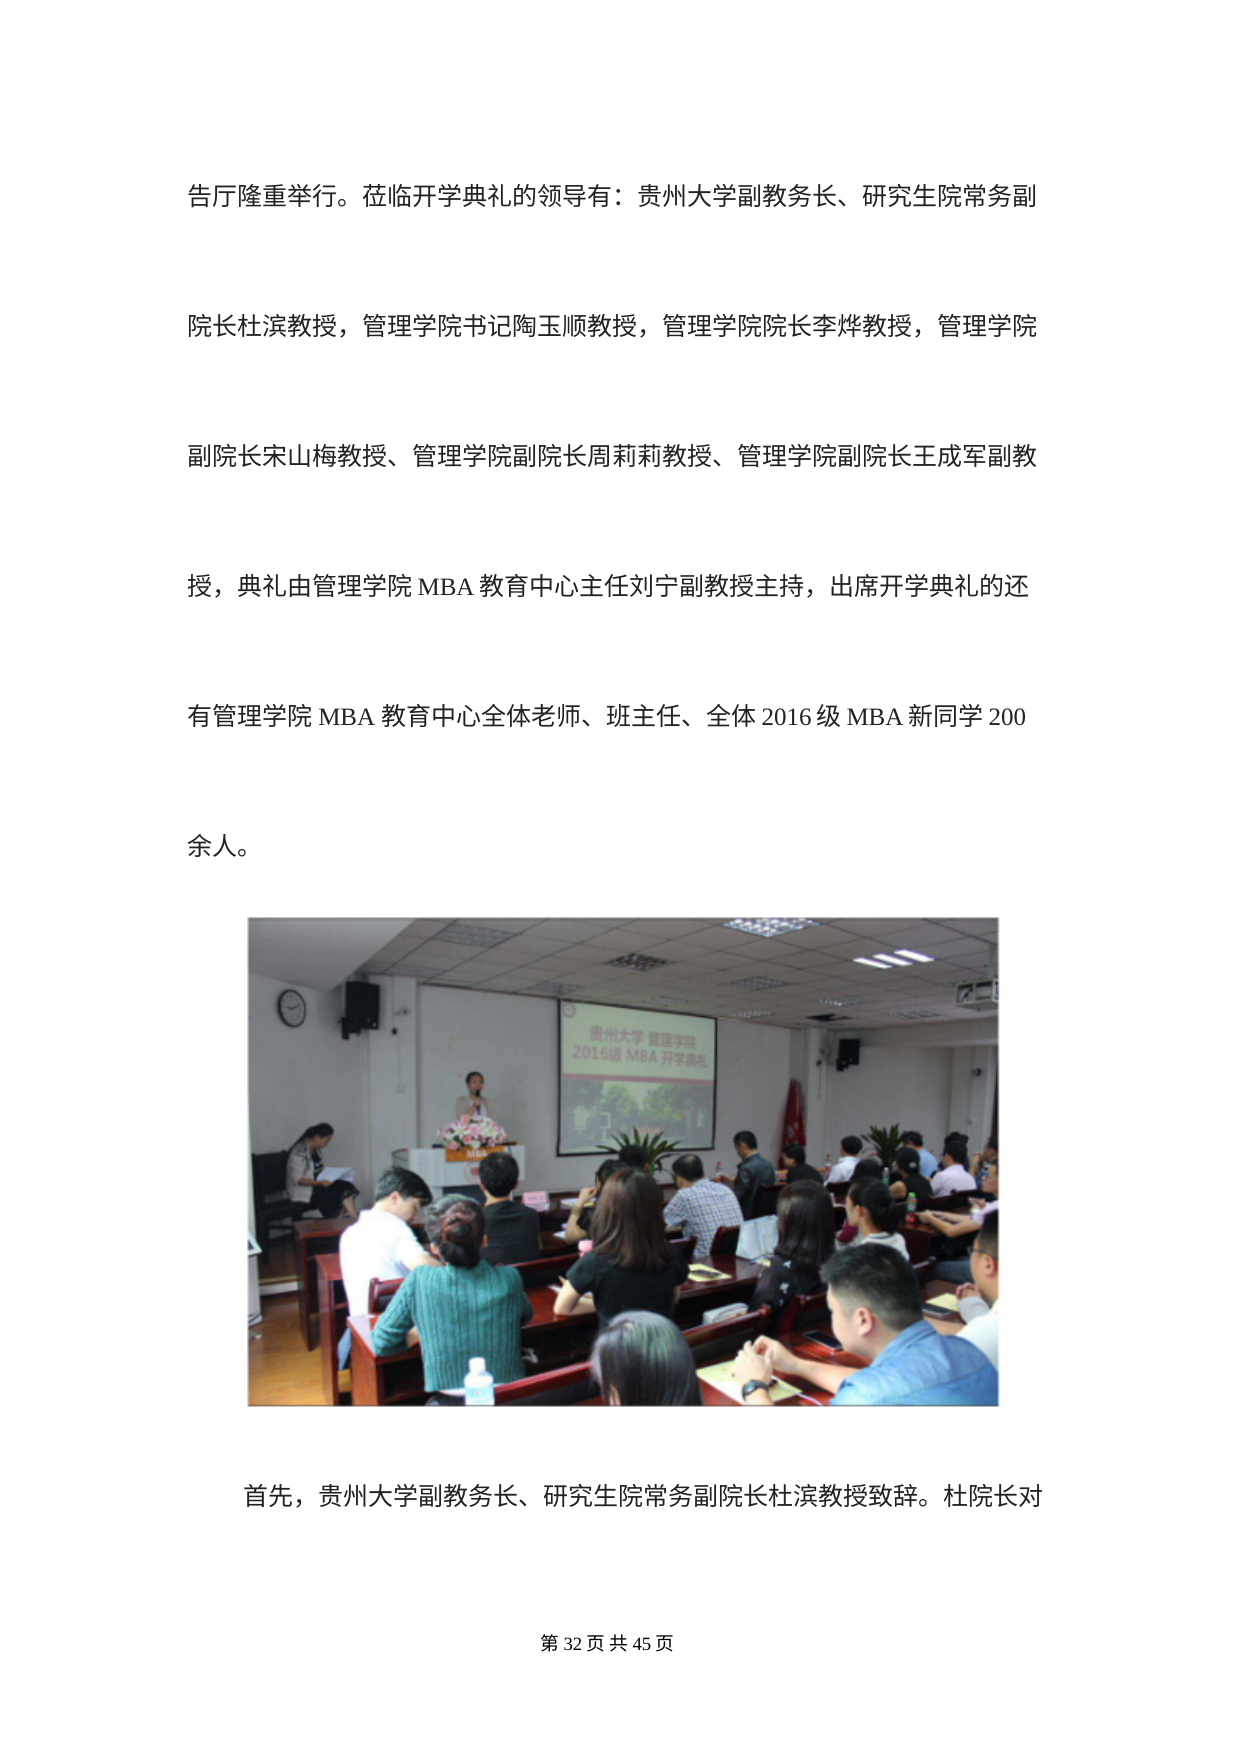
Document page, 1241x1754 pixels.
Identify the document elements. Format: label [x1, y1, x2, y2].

text [187, 162, 1053, 877]
picture [243, 913, 1004, 1413]
text [187, 1462, 1053, 1527]
